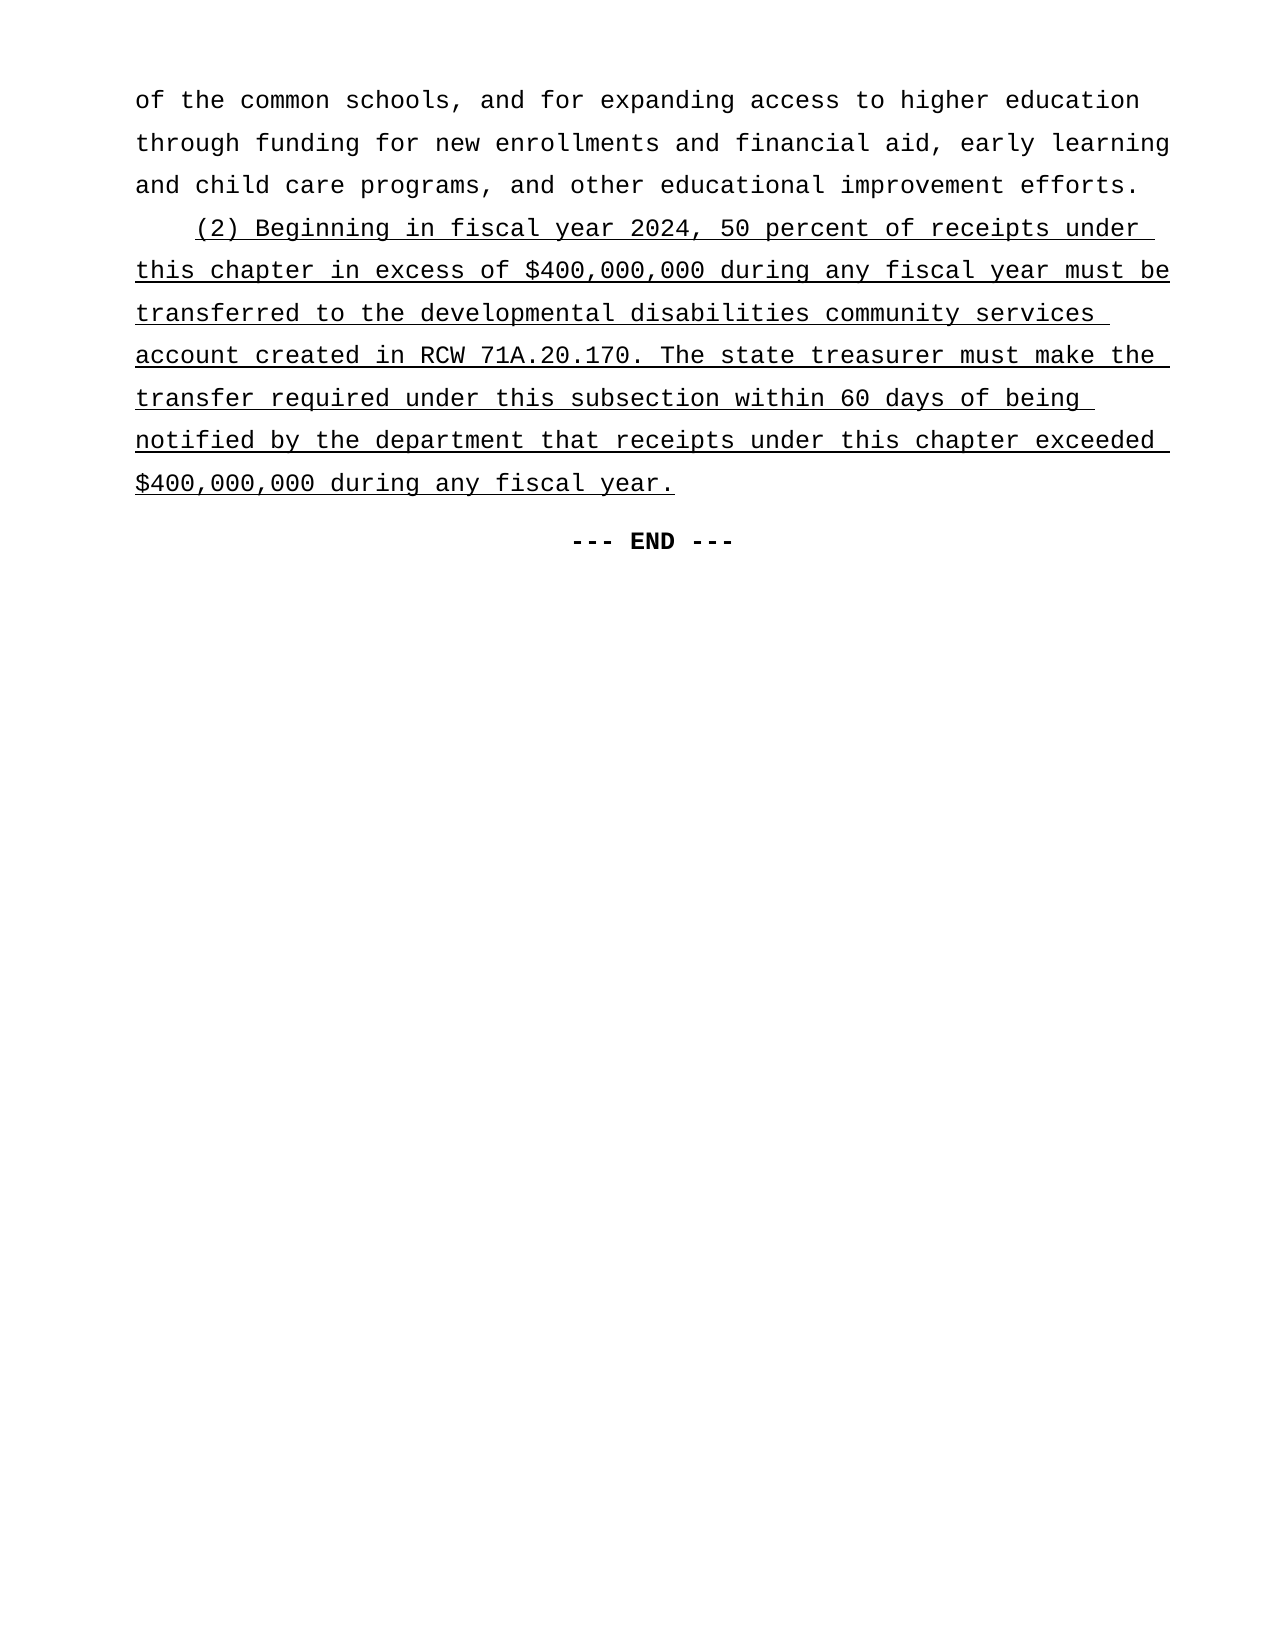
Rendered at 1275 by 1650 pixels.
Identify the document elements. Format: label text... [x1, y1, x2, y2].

text --- END --- [135, 528, 1170, 557]
text (2) Beginning in fiscal year 2024, 50 percent of receipts under this chapter in excess of $400,000,000 during any fiscal year must be transferred to the developmental disabilities community services account created in RCW 71A.20.170. The state treasurer must make the transfer required under this subsection within 60 days of being notified by the department that receipts under this chapter exceeded $400,000,000 during any fiscal year. [135, 202, 1170, 281]
text (2) Beginning in fiscal year 2024, 50 percent of receipts under this chapter in excess of $400,000,000 during any fiscal year must be transferred to the developmental disabilities community services account created in RCW 71A.20.170. The state treasurer must make the transfer required under this subsection within 60 days of being notified by the department that receipts under this chapter exceeded $400,000,000 during any fiscal year. [135, 453, 1170, 500]
text (2) Beginning in fiscal year 2024, 50 percent of receipts under this chapter in excess of $400,000,000 during any fiscal year must be transferred to the developmental disabilities community services account created in RCW 71A.20.170. The state treasurer must make the transfer required under this subsection within 60 days of being notified by the department that receipts under this chapter exceeded $400,000,000 during any fiscal year. [135, 368, 1170, 451]
text (2) Beginning in fiscal year 2024, 50 percent of receipts under this chapter in excess of $400,000,000 during any fiscal year must be transferred to the developmental disabilities community services account created in RCW 71A.20.170. The state treasurer must make the transfer required under this subsection within 60 days of being notified by the department that receipts under this chapter exceeded $400,000,000 during any fiscal year. [135, 283, 1170, 366]
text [135, 75, 1170, 202]
